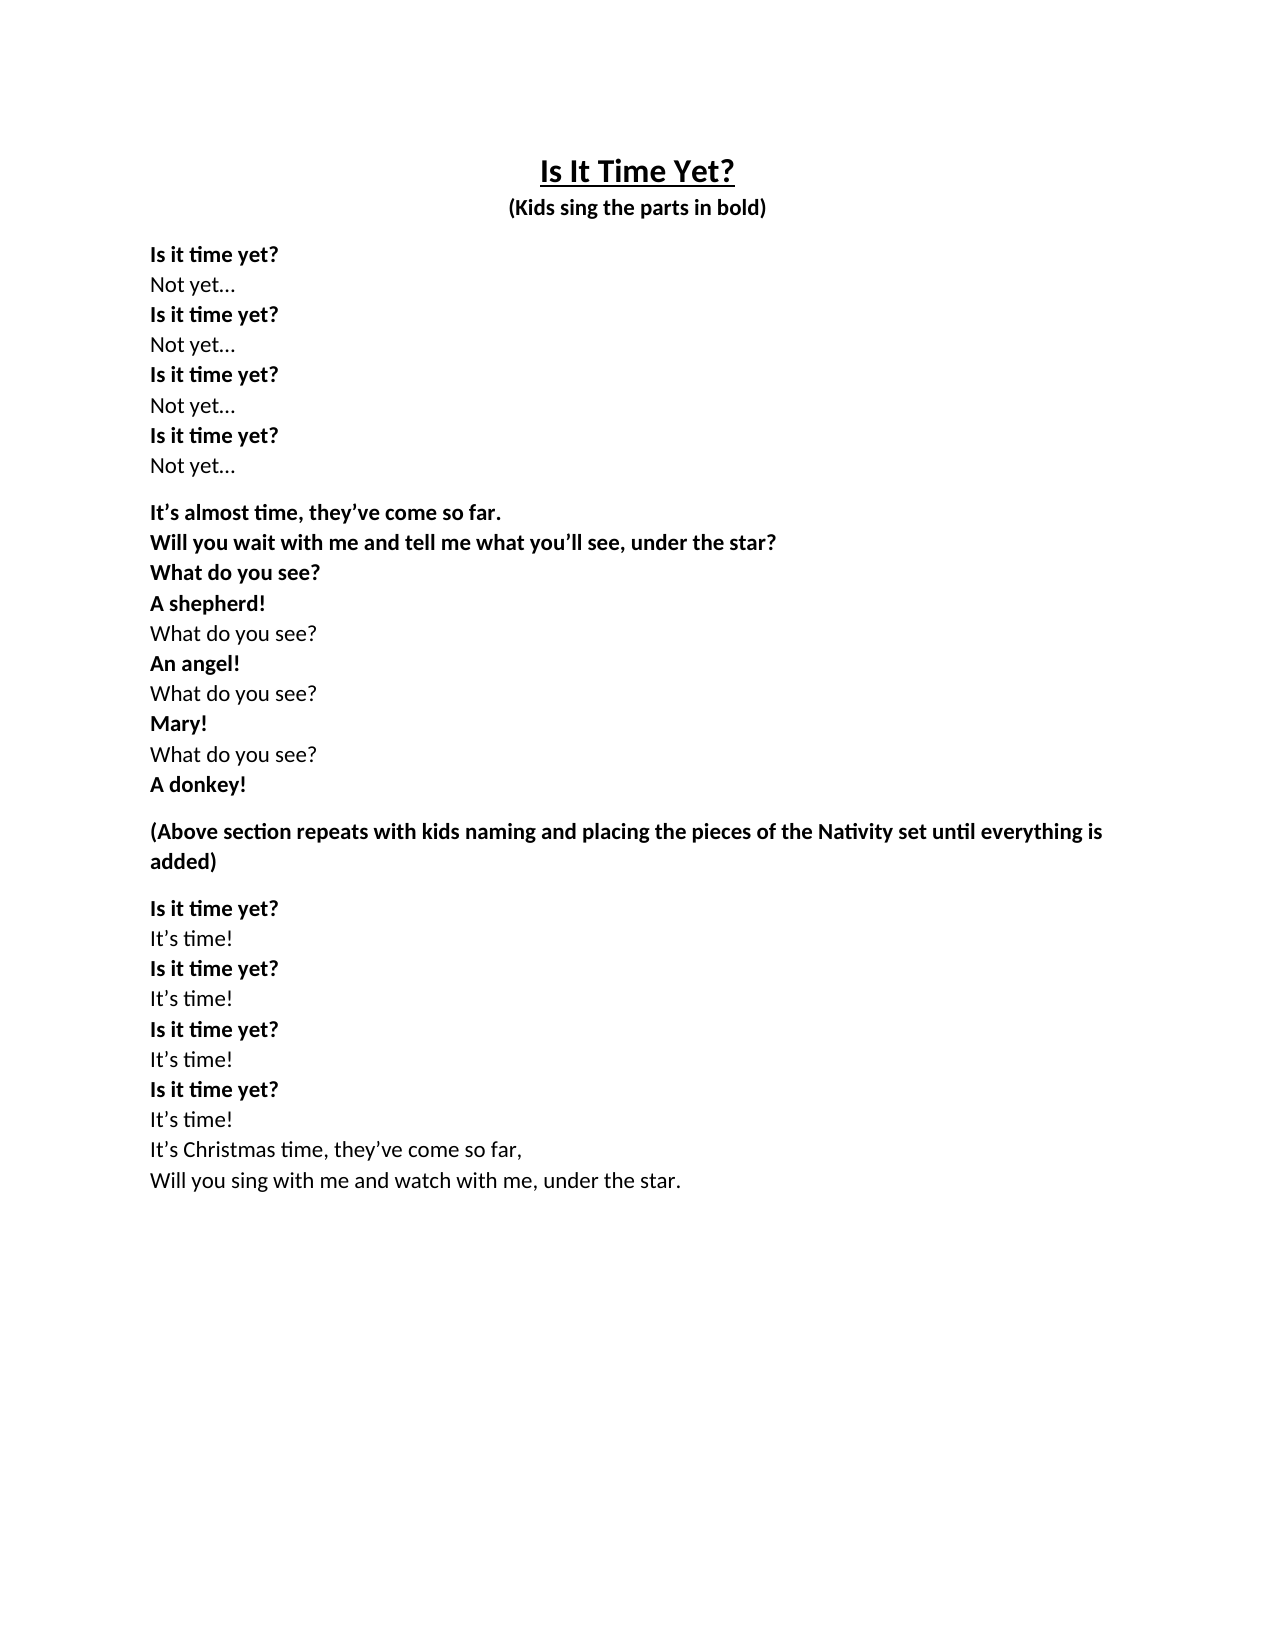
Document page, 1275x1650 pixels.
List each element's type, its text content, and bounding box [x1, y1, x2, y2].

text It’s almost time, they’ve come so far. Will you wait with me and tell me what you’ll see, under the star? What do you see? A shepherd! What do you see? An angel! What do you see? Mary! What do you see? A donkey! [150, 498, 1125, 798]
text Is it time yet? It’s time! Is it time yet? It’s time! Is it time yet? It’s time! Is it time yet? It’s time! It’s Christmas time, they’ve come so far, Will you sing with me and watch with me, under the star. [150, 894, 1125, 1194]
text Is it time yet? Not yet… Is it time yet? Not yet… Is it time yet? Not yet… Is it time yet? Not yet… [150, 240, 1125, 479]
text Is It Time Yet? (Kids sing the parts in bold) [150, 150, 1125, 221]
text (Above section repeats with kids naming and placing the pieces of the Nativity set until everything is added) [150, 817, 1125, 875]
